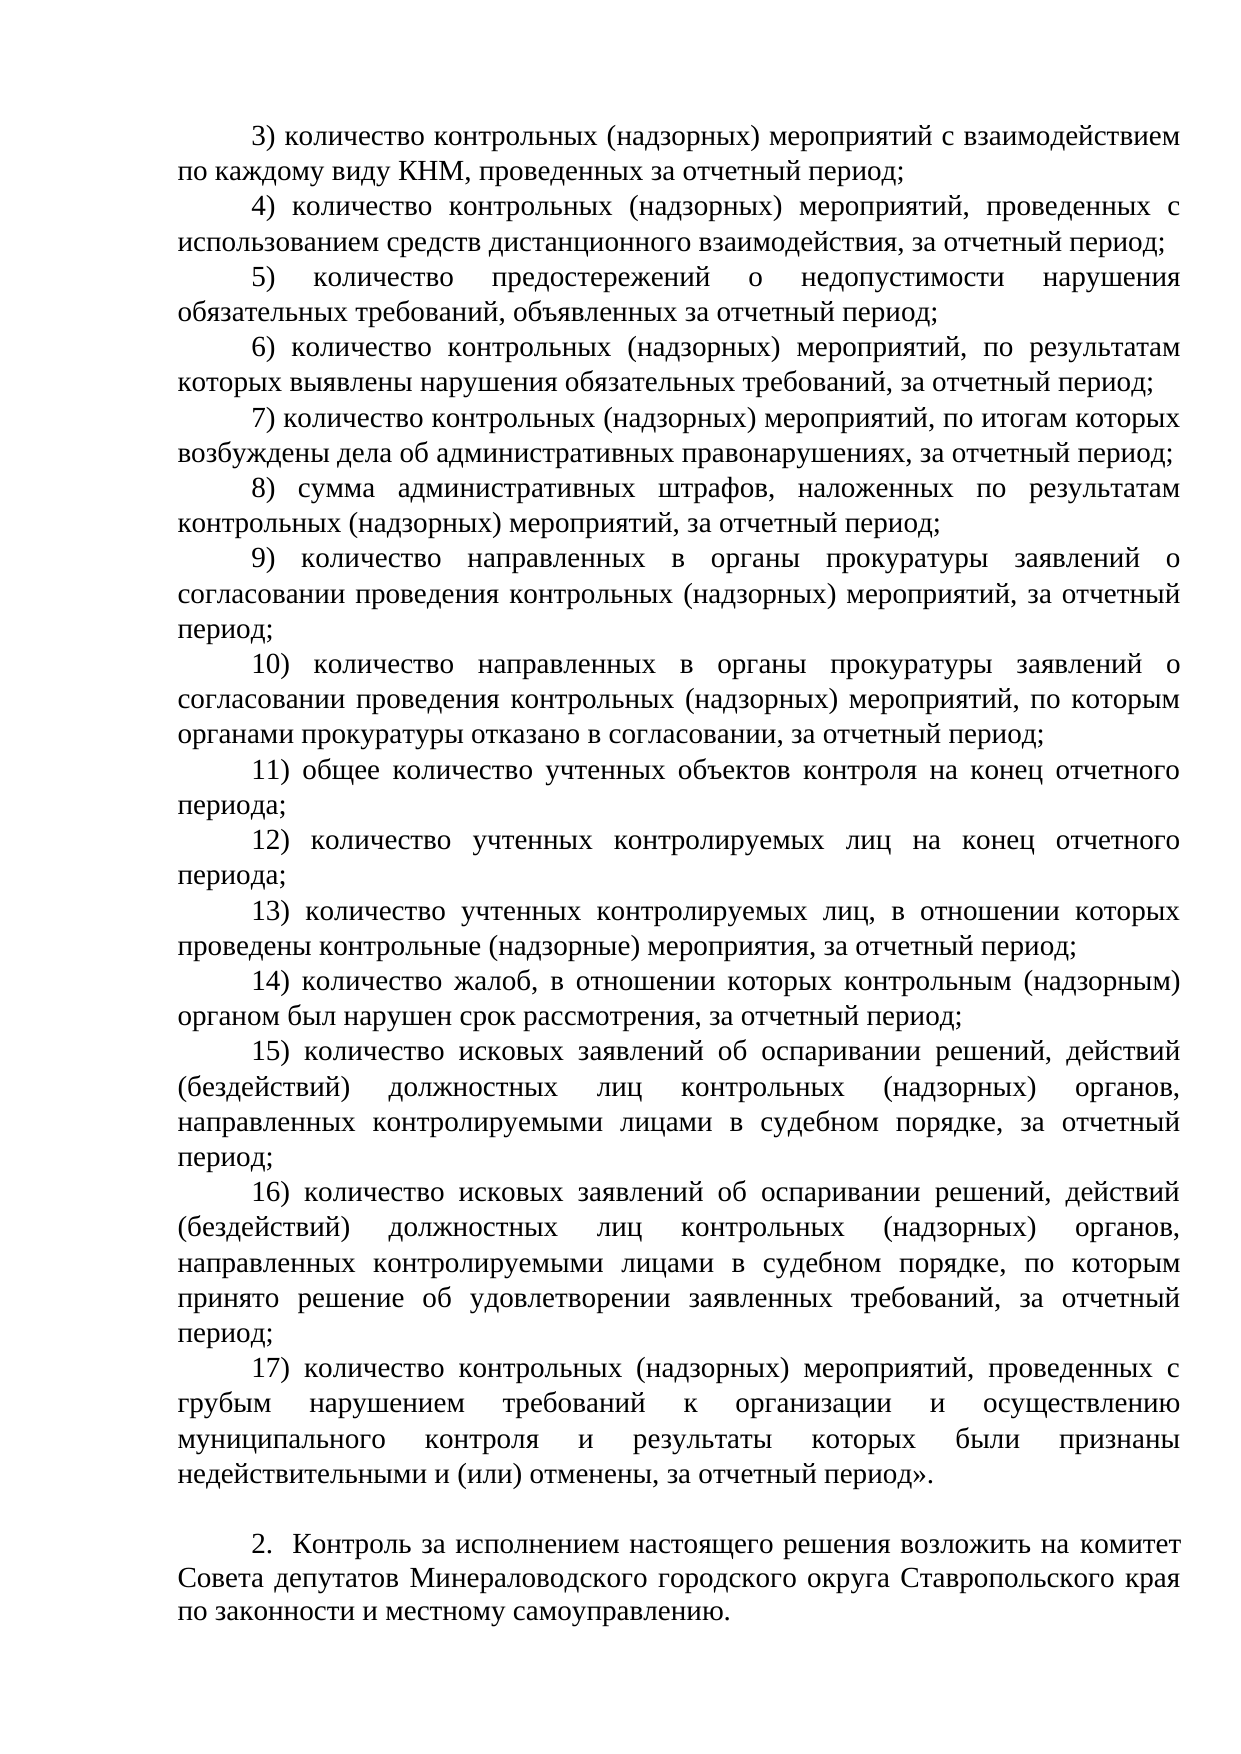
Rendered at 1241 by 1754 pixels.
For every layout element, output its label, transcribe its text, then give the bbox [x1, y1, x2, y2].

text 8) сумма административных штрафов, наложенных по результатам контрольных (надзорных) мероприятий, за отчетный период; [177, 470, 1181, 539]
text 3) количество контрольных (надзорных) мероприятий с взаимодействием по каждому виду КНМ, проведенных за отчетный период; [177, 118, 1181, 187]
text 15) количество исковых заявлений об оспаривании решений, действий (бездействий) должностных лиц контрольных (надзорных) органов, направленных контролируемыми лицами в судебном порядке, за отчетный период; [177, 1033, 1181, 1173]
text 11) общее количество учтенных объектов контроля на конец отчетного периода; [177, 752, 1181, 821]
text 13) количество учтенных контролируемых лиц, в отношении которых проведены контрольные (надзорные) мероприятия, за отчетный период; [177, 893, 1181, 961]
text 7) количество контрольных (надзорных) мероприятий, по итогам которых возбуждены дела об административных правонарушениях, за отчетный период; [177, 400, 1181, 468]
text 16) количество исковых заявлений об оспаривании решений, действий (бездействий) должностных лиц контрольных (надзорных) органов, направленных контролируемыми лицами в судебном порядке, по которым принято решение об удовлетворении заявленных требований, за отчетный период; [177, 1174, 1181, 1349]
text 6) количество контрольных (надзорных) мероприятий, по результатам которых выявлены нарушения обязательных требований, за отчетный период; [177, 329, 1181, 398]
text 10) количество направленных в органы прокуратуры заявлений о согласовании проведения контрольных (надзорных) мероприятий, по которым органами прокуратуры отказано в согласовании, за отчетный период; [177, 646, 1181, 750]
text 12) количество учтенных контролируемых лиц на конец отчетного периода; [177, 822, 1181, 891]
text 17) количество контрольных (надзорных) мероприятий, проведенных с грубым нарушением требований к организации и осуществлению муниципального контроля и результаты которых были признаны недействительными и (или) отменены, за отчетный период». [177, 1350, 1181, 1489]
text 2. Контроль за исполнением настоящего решения возложить на комитет Совета депутатов Минераловодского городского округа Ставропольского края по законности и местному самоуправлению. [177, 1526, 1181, 1627]
text 5) количество предостережений о недопустимости нарушения обязательных требований, объявленных за отчетный период; [177, 259, 1181, 328]
text 14) количество жалоб, в отношении которых контрольным (надзорным) органом был нарушен срок рассмотрения, за отчетный период; [177, 963, 1181, 1032]
text 9) количество направленных в органы прокуратуры заявлений о согласовании проведения контрольных (надзорных) мероприятий, за отчетный период; [177, 541, 1181, 644]
text 4) количество контрольных (надзорных) мероприятий, проведенных с использованием средств дистанционного взаимодействия, за отчетный период; [177, 188, 1181, 257]
